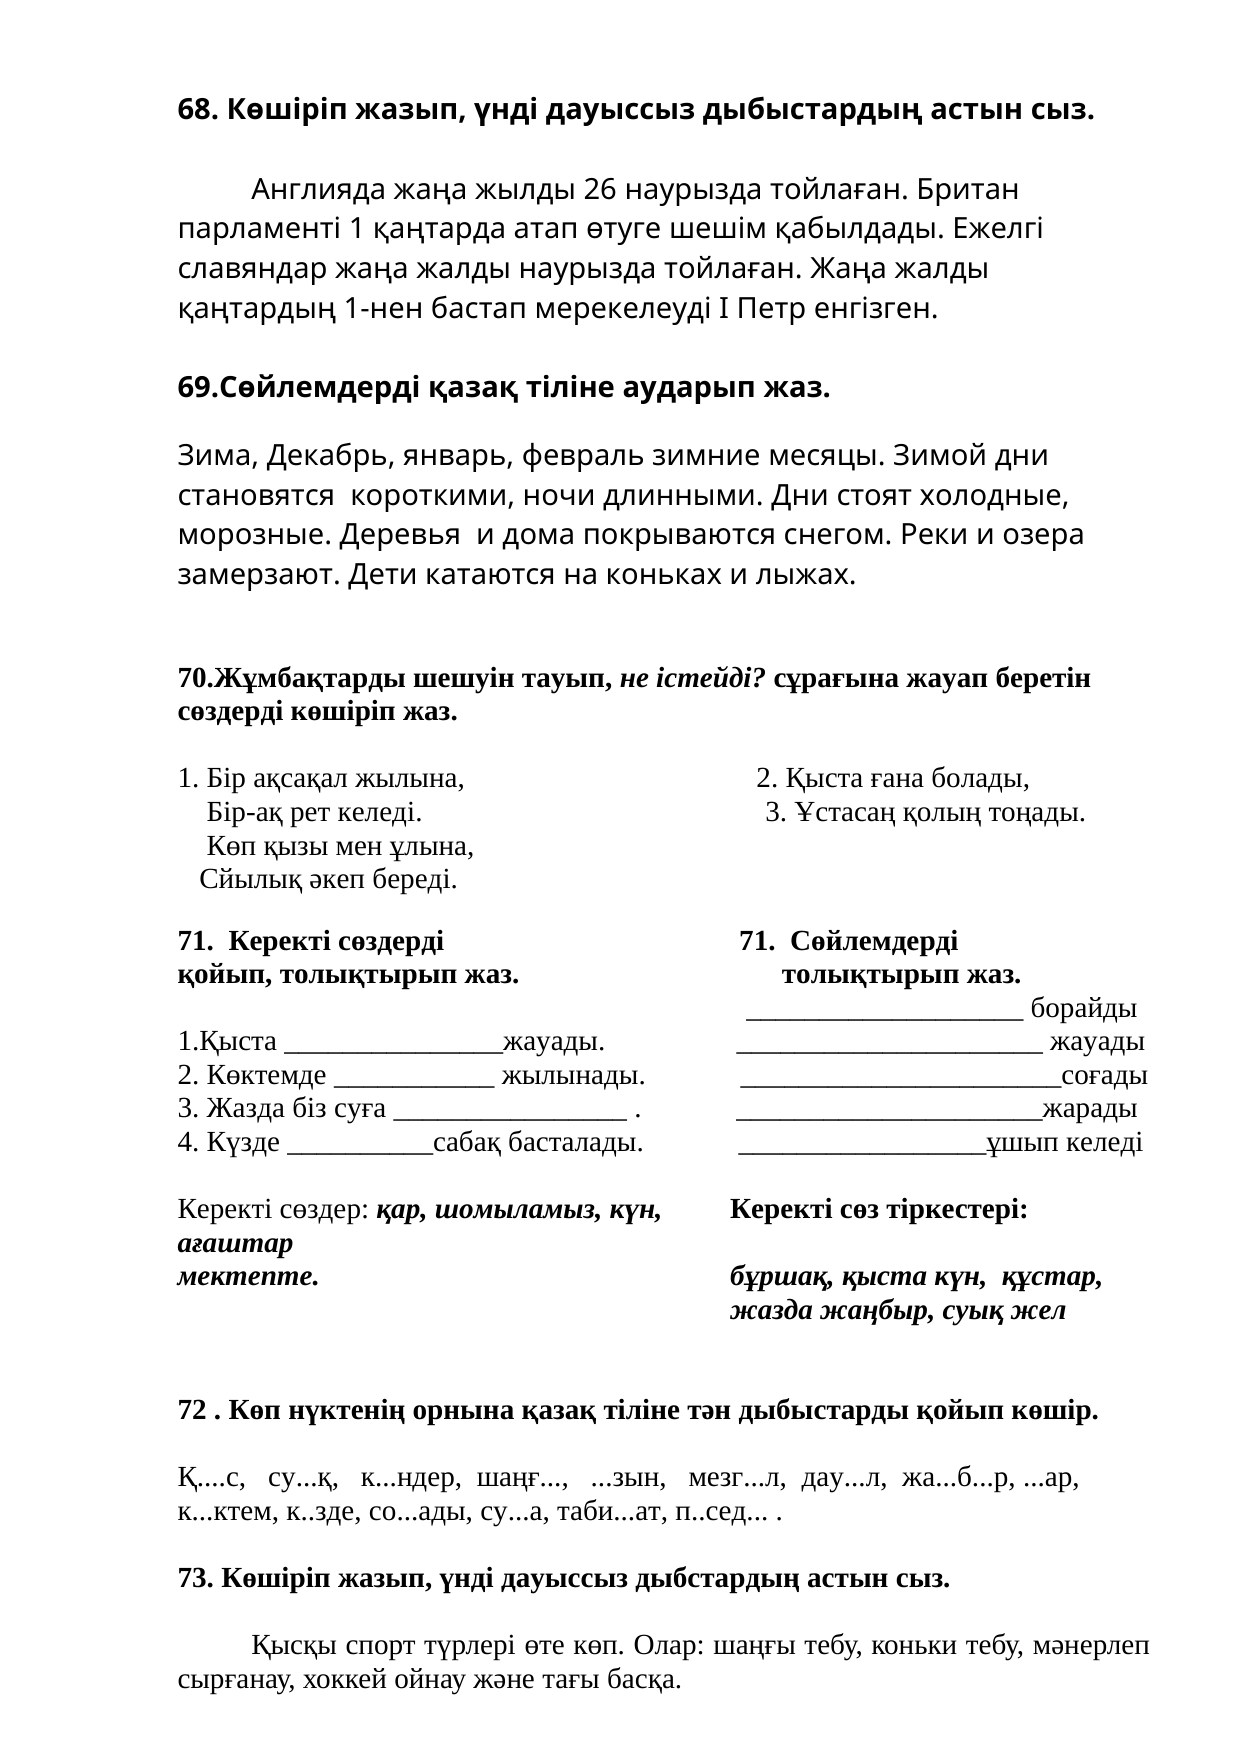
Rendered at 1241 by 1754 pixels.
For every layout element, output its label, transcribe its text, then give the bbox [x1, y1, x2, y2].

text Сйылық әкеп береді. [177, 861, 1152, 895]
text 3. Жазда біз суға ________________ . _____________________жарады [177, 1091, 1152, 1124]
text 69.Сөйлемдерді қазақ тіліне аударып жаз. [177, 366, 1152, 406]
text Англияда жаңа жылды 26 наурызда тойлаған. Британ парламенті 1 қаңтарда атап өтуге шешім қабылдады. Ежелгі славяндар жаңа жалды наурызда тойлаған. Жаңа жалды қаңтардың 1-нен бастап мерекелеуді І Петр енгізген. [177, 168, 1152, 327]
text 71. Керекті сөздерді 71. Сөйлемдерді [177, 923, 1152, 956]
text 70.Жұмбақтарды шешуін тауып, не істейді? сұрағына жауап беретін сөздерді көшіріп жаз. [177, 660, 1152, 727]
text 4. Күзде __________сабақ басталады. _________________ұшып келеді [177, 1124, 1152, 1158]
text 72 . Көп нүктенің орнына қазақ тіліне тән дыбыстарды қойып көшір. [177, 1392, 1152, 1426]
text Көп қызы мен ұлына, [177, 828, 1152, 861]
text мектепте. бұршақ, қыста күн, құстар, [177, 1258, 1152, 1292]
text 73. Көшіріп жазып, үнді дауыссыз дыбстардың астын сыз. [177, 1560, 1152, 1594]
text Керекті сөздер: қар, шомыламыз, күн, Керекті сөз тіркестері: ағаштар [177, 1191, 1152, 1258]
text Бір-ақ рет келеді. 3. Ұстасаң қолың тоңады. [177, 794, 1152, 828]
text Зима, Декабрь, январь, февраль зимние месяцы. Зимой дни становятся короткими, ночи длинными. Дни стоят холодные, морозные. Деревья и дома покрываются снегом. Реки и озера замерзают. Дети катаются на коньках и лыжах. [177, 434, 1152, 593]
text ___________________ борайды [177, 990, 1152, 1023]
text 1.Қыста _______________жауады. _____________________ жауады [177, 1023, 1152, 1057]
text 2. Көктемде ___________ жылынады. ______________________соғады [177, 1057, 1152, 1091]
text қойып, толықтырып жаз. толықтырып жаз. [177, 956, 1152, 990]
text 68. Көшіріп жазып, үнді дауыссыз дыбыстардың астын сыз. [177, 89, 1152, 128]
text Қысқы спорт түрлері өте көп. Олар: шаңғы тебу, коньки тебу, мәнерлеп сырғанау, хоккей ойнау және тағы басқа. [177, 1627, 1152, 1694]
text жазда жаңбыр, суық жел [693, 1292, 1152, 1325]
text 1. Бір ақсақал жылына, 2. Қыста ғана болады, [177, 761, 1152, 794]
text Қ....с, су...қ, к...ндер, шаңғ..., ...зын, мезг...л, дау...л, жа...б...р, ...ар, к...ктем, к..зде, со...ады, су...а, таби...ат, п..сед... . [177, 1459, 1152, 1527]
